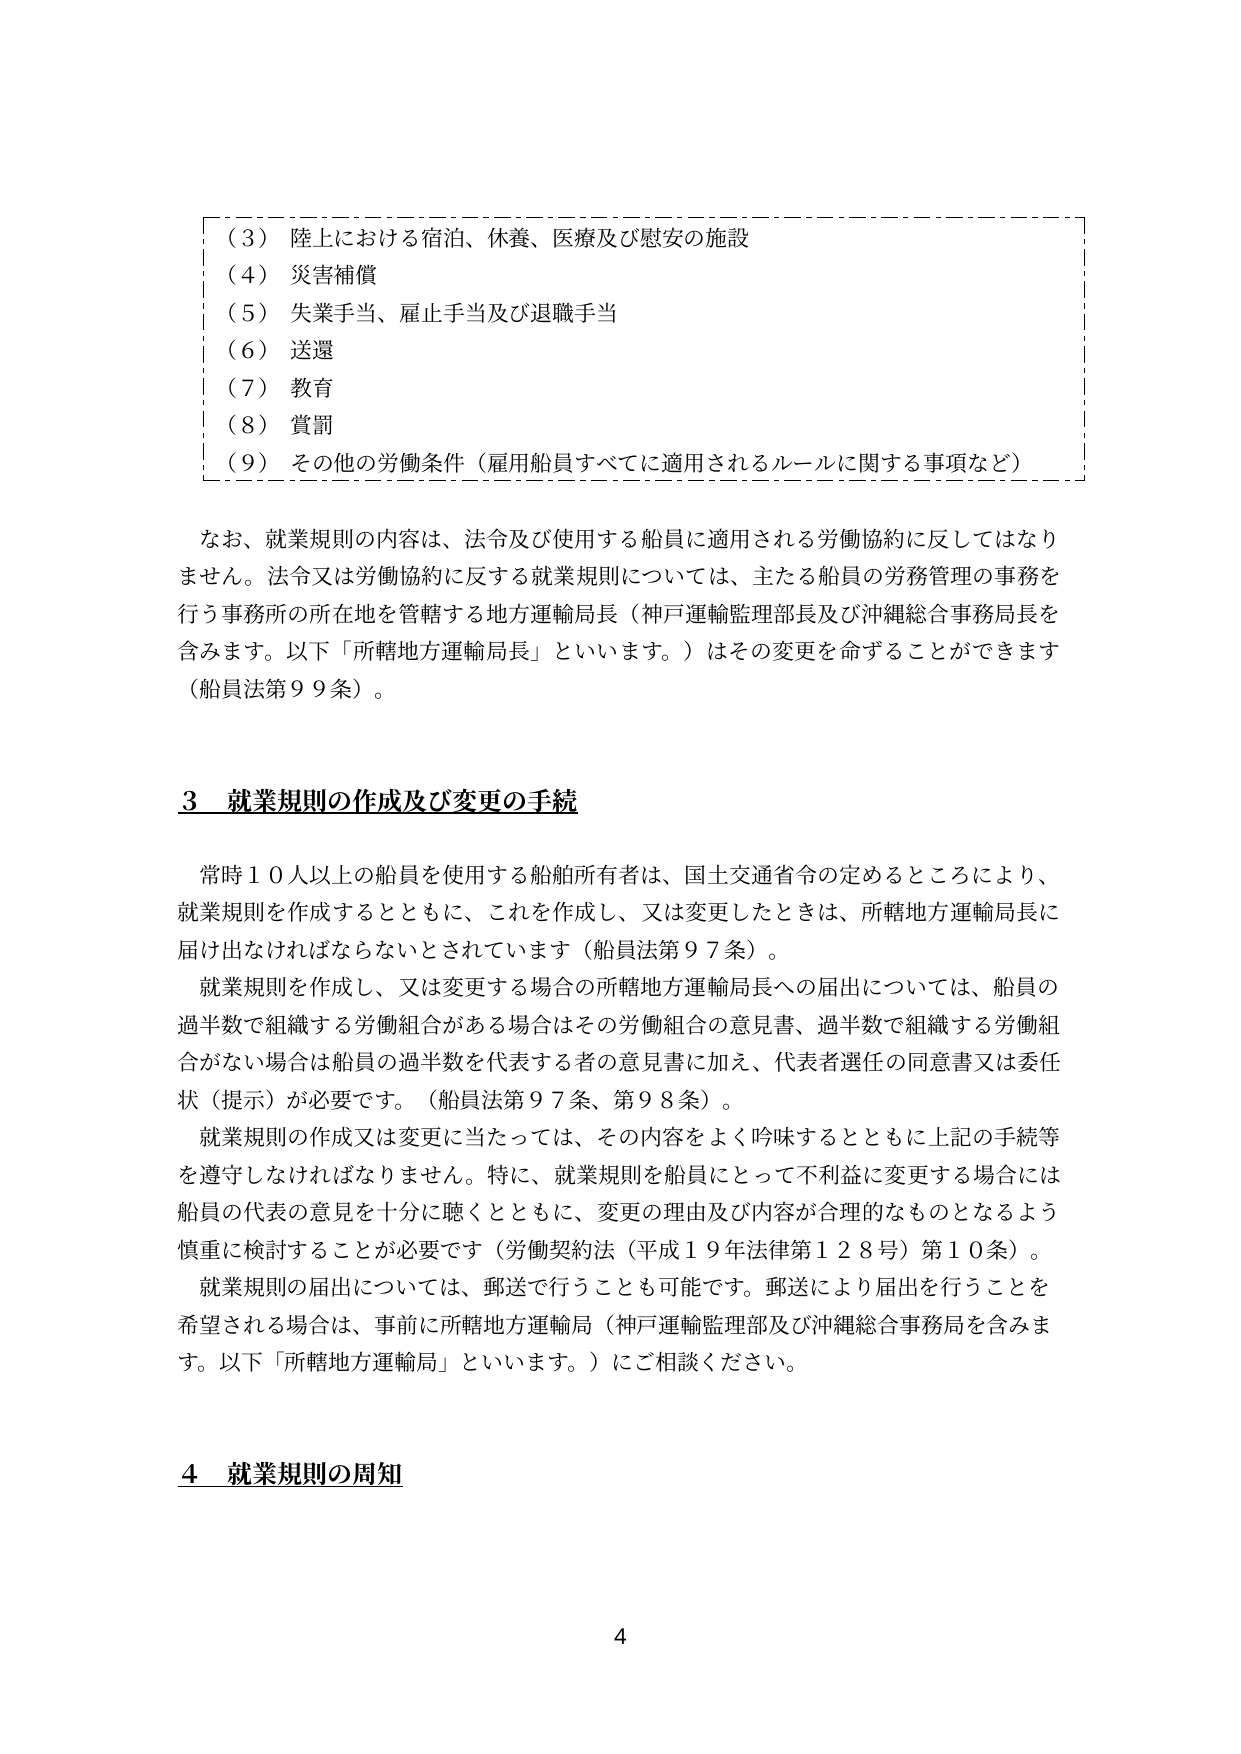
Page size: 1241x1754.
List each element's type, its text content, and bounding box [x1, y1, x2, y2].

text ３ 就業規則の作成及び変更の手続 [177, 781, 1063, 817]
text 就業規則の作成又は変更に当たっては、その内容をよく吟味するとともに上記の手続等を遵守しなければなりません。特に、就業規則を船員にとって不利益に変更する場合には、船員の代表の意見を十分に聴くとともに、変更の理由及び内容が合理的なものとなるよう慎重に検討することが必要です（労働契約法（平成１９年法律第１２８号）第１０条）。 [177, 1117, 1063, 1267]
text なお、就業規則の内容は、法令及び使用する船員に適用される労働協約に反してはなりません。法令又は労働協約に反する就業規則については、主たる船員の労務管理の事務を行う事務所の所在地を管轄する地方運輸局長（神戸運輸監理部長及び沖縄総合事務局長を含みます。以下「所轄地方運輸局長」といいます。）はその変更を命ずることができます（船員法第９９条）。 [177, 519, 1063, 706]
text 常時１０人以上の船員を使用する船舶所有者は、国土交通省令の定めるところにより、就業規則を作成するとともに、これを作成し、又は変更したときは、所轄地方運輸局長に届け出なければならないとされています（船員法第９７条）。 [177, 855, 1063, 967]
text ４ 就業規則の周知 [177, 1455, 1063, 1491]
text 就業規則の届出については、郵送で行うことも可能です。郵送により届出を行うことを希望される場合は、事前に所轄地方運輸局（神戸運輸監理部及び沖縄総合事務局を含みます。以下「所轄地方運輸局」といいます。）にご相談ください。 [177, 1267, 1063, 1380]
text 就業規則を作成し、又は変更する場合の所轄地方運輸局長への届出については、船員の過半数で組織する労働組合がある場合はその労働組合の意見書、過半数で組織する労働組合がない場合は船員の過半数を代表する者の意見書に加え、代表者選任の同意書又は委任状（提示）が必要です。（船員法第９７条、第９８条）。 [177, 967, 1063, 1117]
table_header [204, 217, 1084, 480]
